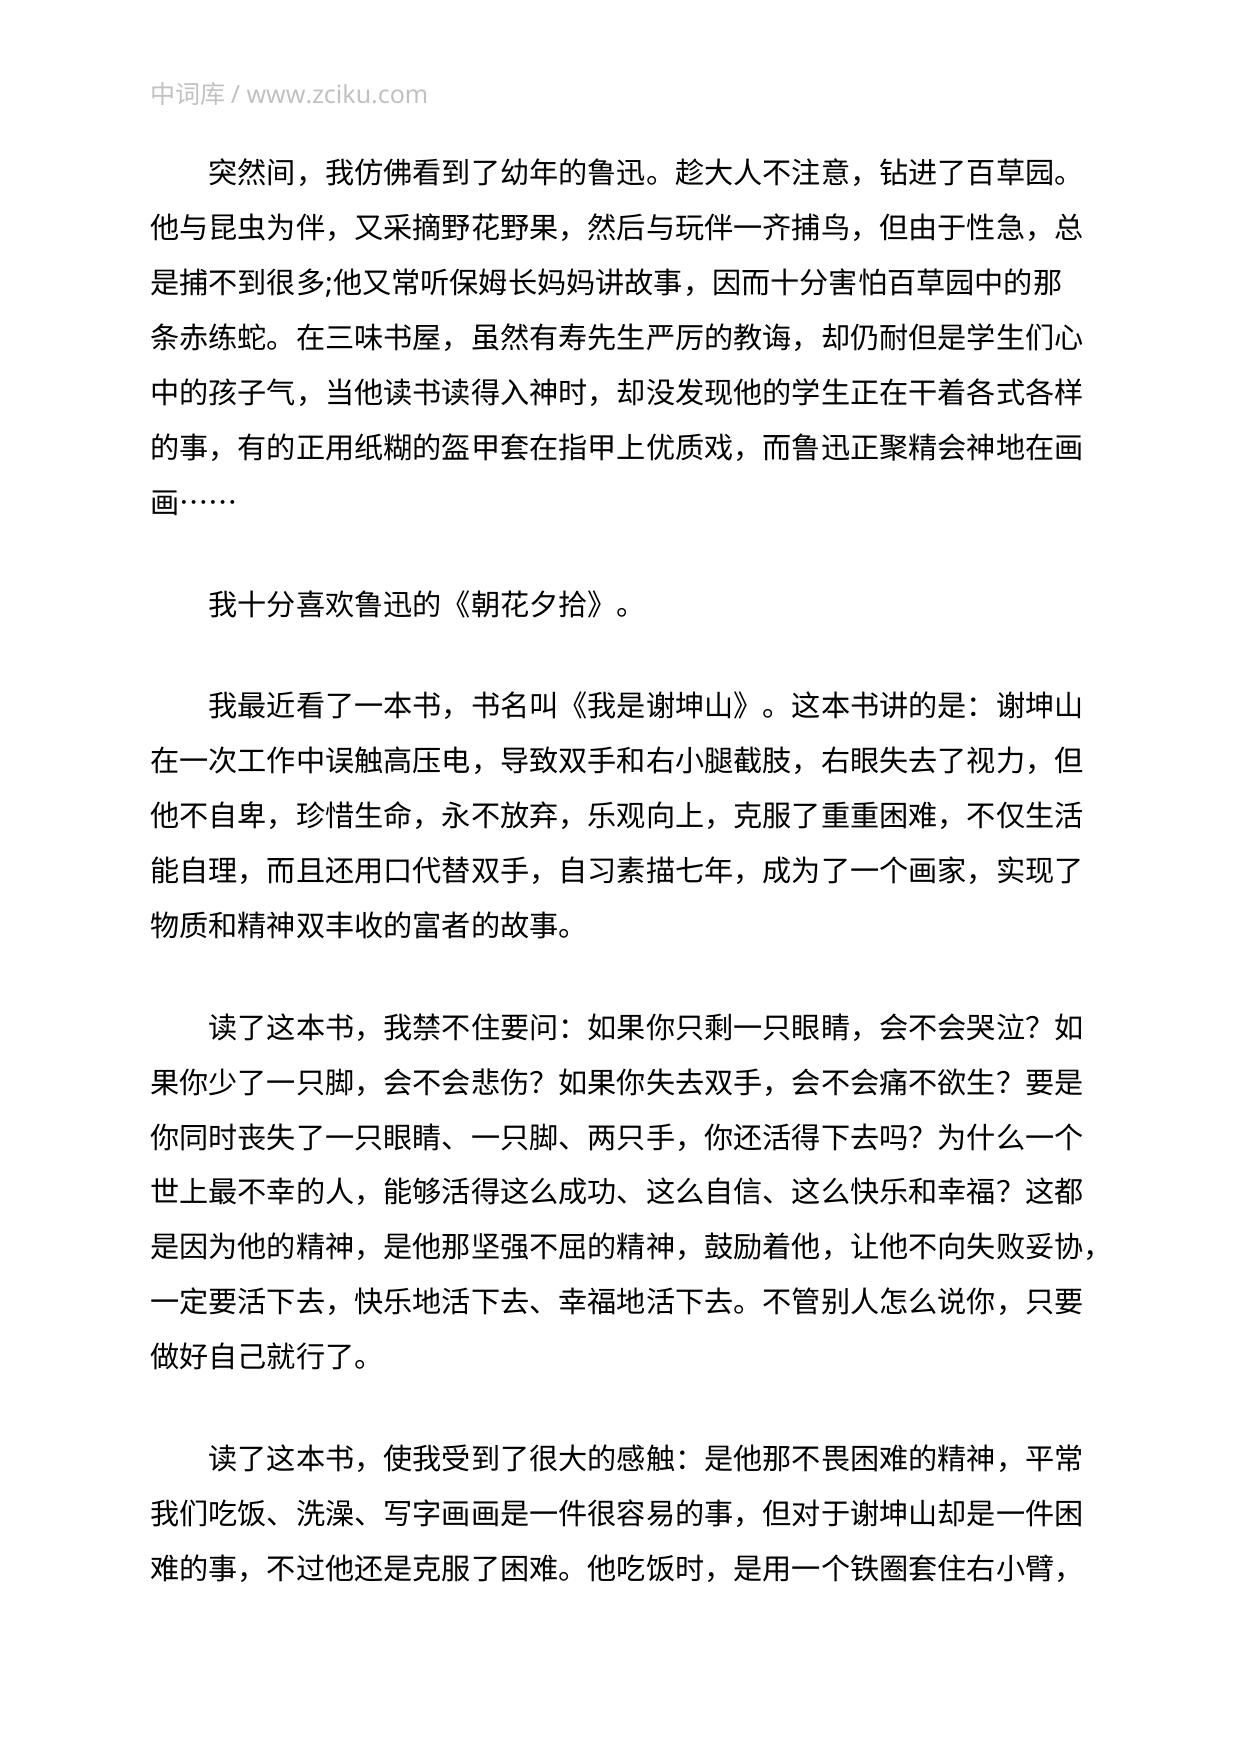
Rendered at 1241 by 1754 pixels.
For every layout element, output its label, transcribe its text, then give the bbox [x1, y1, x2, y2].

text 我十分喜欢鲁迅的《朝花夕拾》。 [150, 581, 1090, 623]
text 突然间，我仿佛看到了幼年的鲁迅。趁大人不注意，钻进了百草园。他与昆虫为伴，又采摘野花野果，然后与玩伴一齐捕鸟，但由于性急，总是捕不到很多;他又常听保姆长妈妈讲故事，因而十分害怕百草园中的那条赤练蛇。在三味书屋，虽然有寿先生严厉的教诲，却仍耐但是学生们心中的孩子气，当他读书读得入神时，却没发现他的学生正在干着各式各样的事，有的正用纸糊的盔甲套在指甲上优质戏，而鲁迅正聚精会神地在画画…… [150, 150, 1090, 522]
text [150, 1436, 1090, 1588]
text 我最近看了一本书，书名叫《我是谢坤山》。这本书讲的是：谢坤山在一次工作中误触高压电，导致双手和右小腿截肢，右眼失去了视力，但他不自卑，珍惜生命，永不放弃，乐观向上，克服了重重困难，不仅生活能自理，而且还用口代替双手，自习素描七年，成为了一个画家，实现了物质和精神双丰收的富者的故事。 [150, 683, 1090, 945]
text 读了这本书，我禁不住要问：如果你只剩一只眼睛，会不会哭泣？如果你少了一只脚，会不会悲伤？如果你失去双手，会不会痛不欲生？要是你同时丧失了一只眼睛、一只脚、两只手，你还活得下去吗？为什么一个世上最不幸的人，能够活得这么成功、这么自信、这么快乐和幸福？这都是因为他的精神，是他那坚强不屈的精神，鼓励着他，让他不向失败妥协，一定要活下去，快乐地活下去、幸福地活下去。不管别人怎么说你，只要做好自己就行了。 [150, 1004, 1090, 1376]
